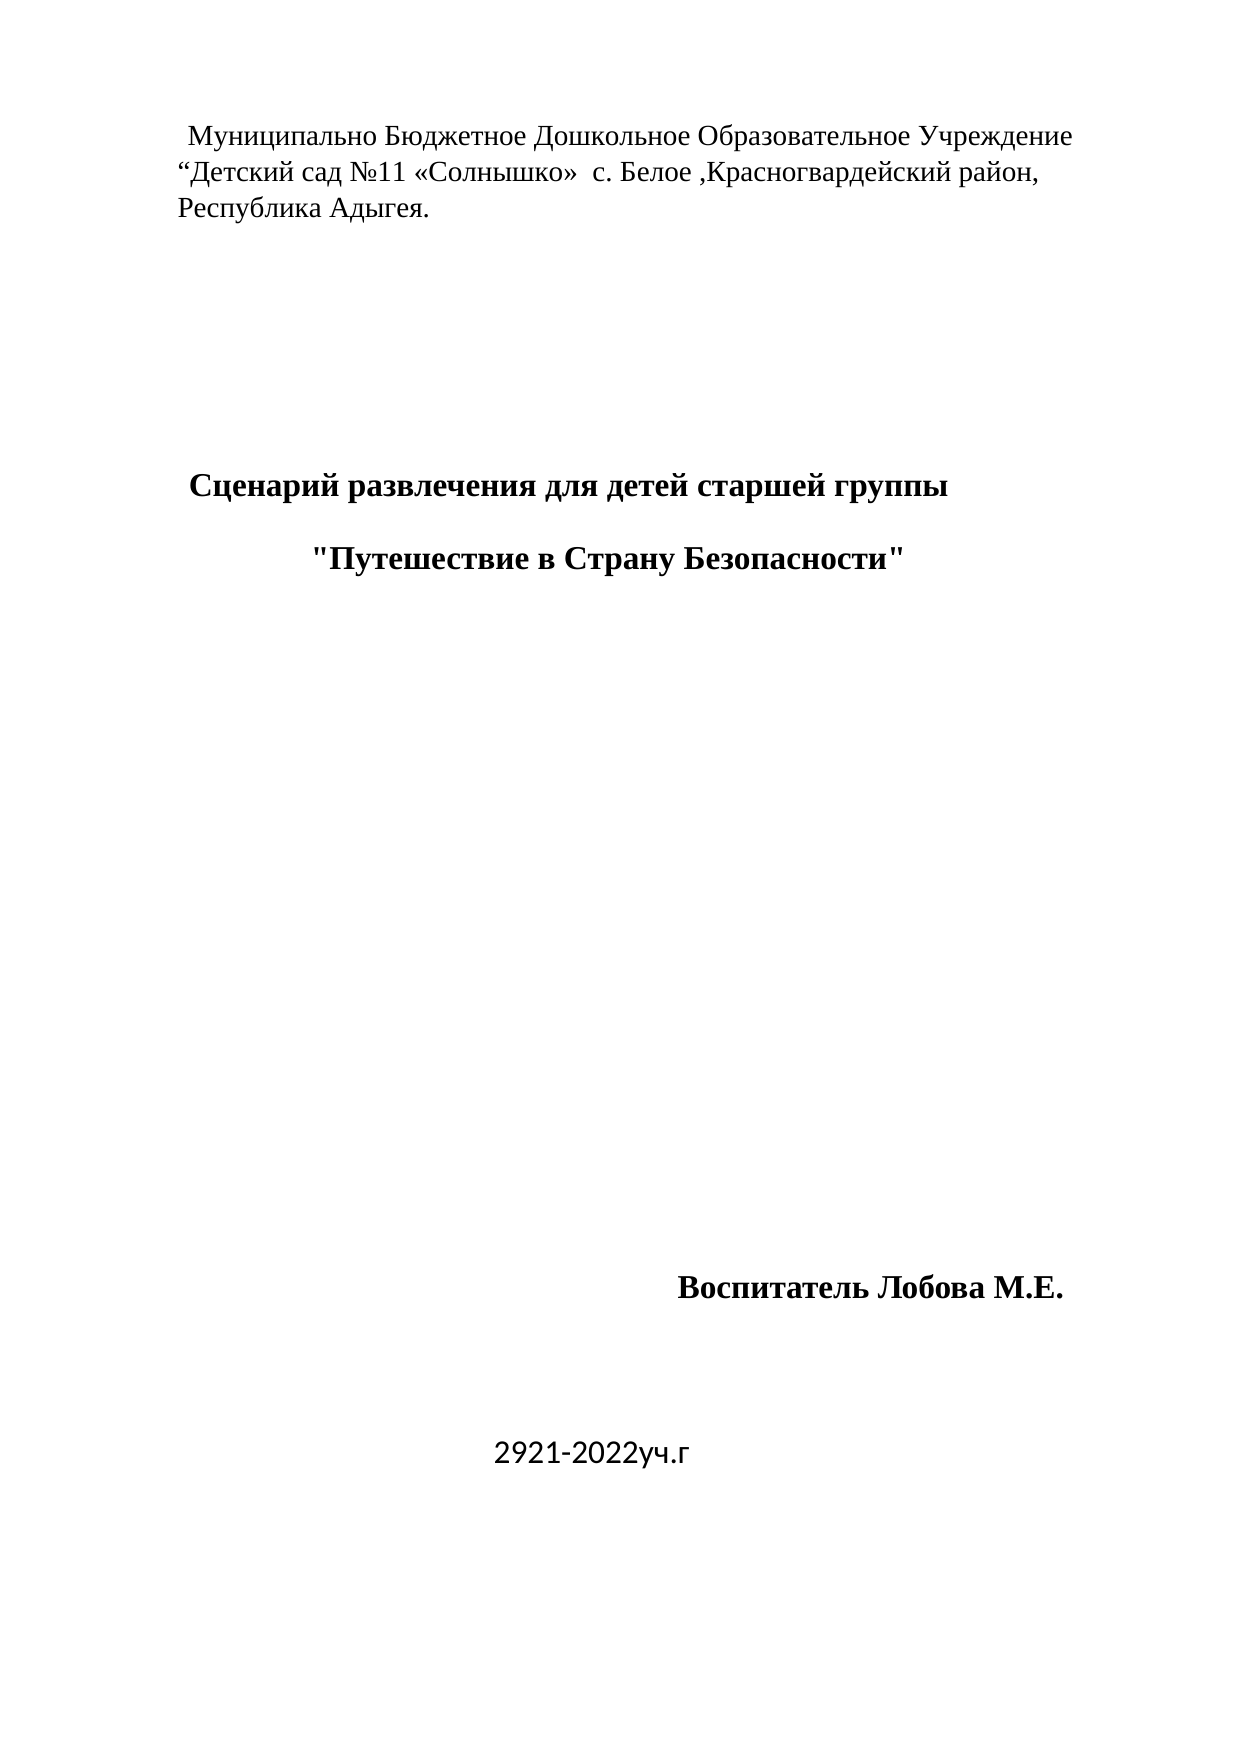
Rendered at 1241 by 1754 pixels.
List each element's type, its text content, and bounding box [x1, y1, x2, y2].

text Муниципально Бюджетное Дошкольное Образовательное Учреждение “Детский сад №11 «Солнышко» с. Белое ,Красногвардейский район, Республика Адыгея. [177, 118, 1152, 224]
text "Путешествие в Страну Безопасности" [177, 533, 1152, 576]
text Сценарий развлечения для детей старшей группы [177, 460, 1152, 503]
text Воспитатель Лобова М.Е. [177, 1262, 1152, 1306]
text 2921-2022уч.г [177, 1431, 1152, 1472]
